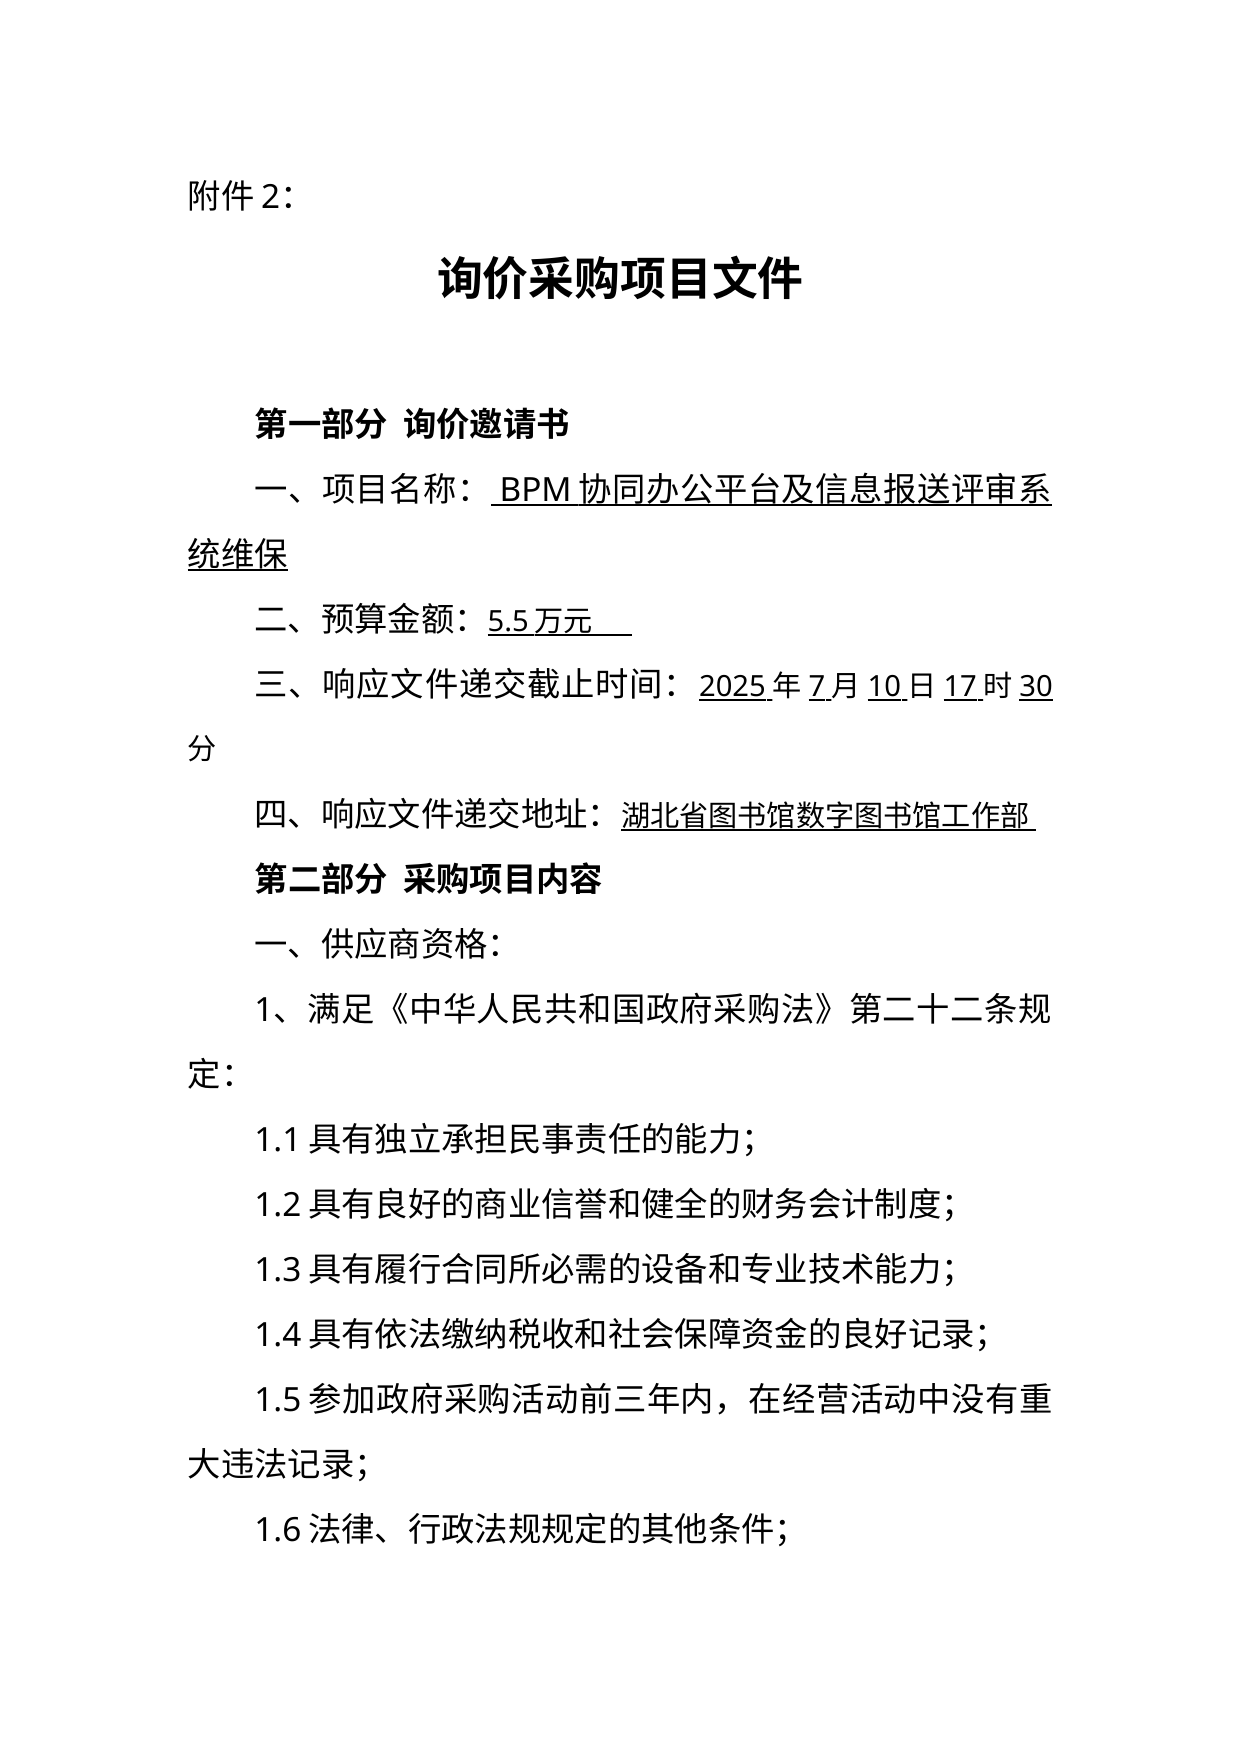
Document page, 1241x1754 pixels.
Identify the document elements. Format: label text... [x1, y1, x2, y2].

text 1.1具有独立承担民事责任的能力； [187, 1104, 1053, 1169]
text 四、响应文件递交地址：湖北省图书馆数字图书馆工作部 [187, 779, 1053, 844]
text 第二部分 采购项目内容 [187, 844, 1053, 909]
text 二、预算金额：5.5万元 [187, 584, 1053, 649]
text 1.5参加政府采购活动前三年内，在经营活动中没有重大违法记录； [187, 1364, 1053, 1494]
text 一、供应商资格： [187, 909, 1053, 974]
text 询价采购项目文件 [187, 227, 1053, 324]
text 第一部分 询价邀请书 [187, 389, 1053, 454]
text 1.4具有依法缴纳税收和社会保障资金的良好记录； [187, 1299, 1053, 1364]
text 1.3具有履行合同所必需的设备和专业技术能力； [187, 1234, 1053, 1299]
text 三、响应文件递交截止时间：2025年7月10日17时30分 [187, 649, 1053, 779]
text 1.2具有良好的商业信誉和健全的财务会计制度； [187, 1169, 1053, 1234]
text 一、项目名称： BPM协同办公平台及信息报送评审系统维保 [187, 454, 1053, 584]
text 附件2： [187, 162, 1053, 227]
text 1、满足《中华人民共和国政府采购法》第二十二条规定： [187, 974, 1053, 1104]
text 1.6法律、行政法规规定的其他条件； [187, 1494, 1053, 1559]
